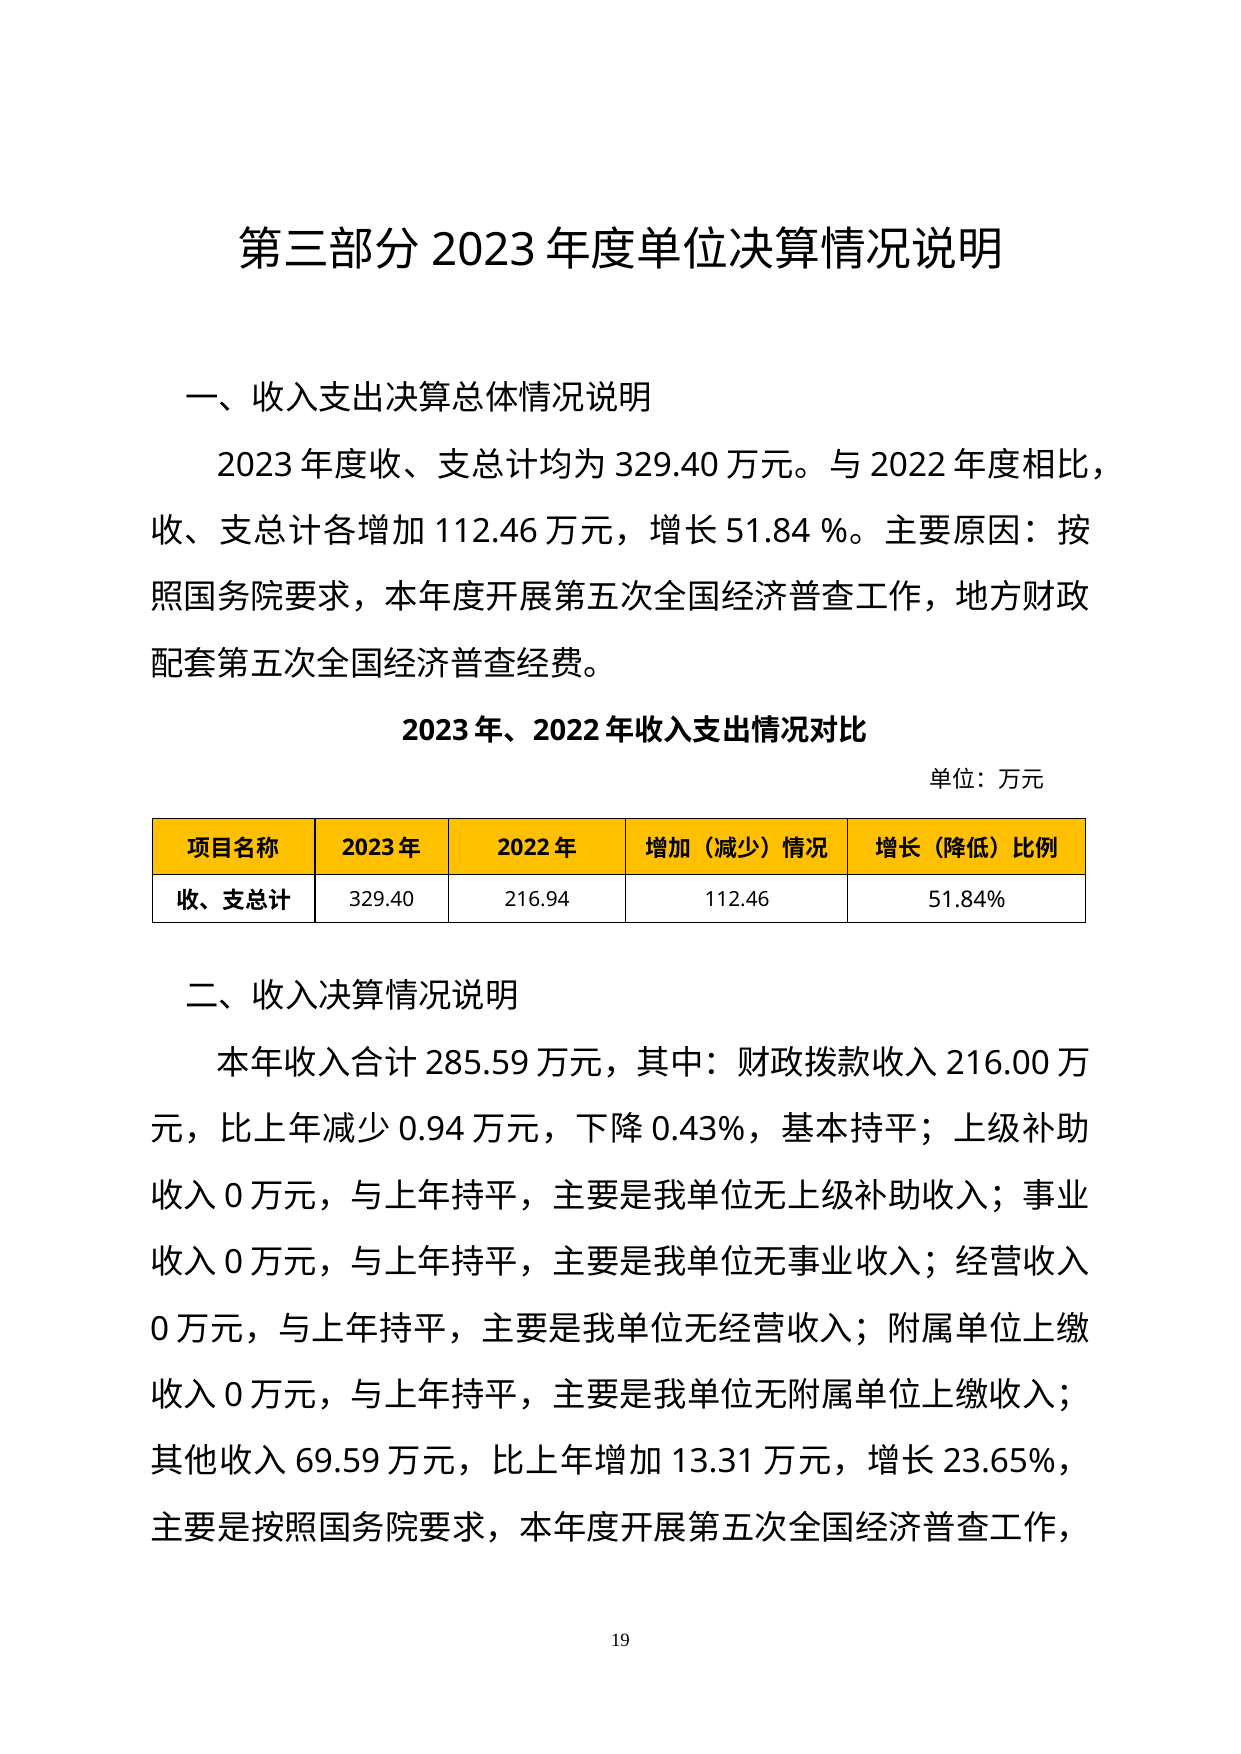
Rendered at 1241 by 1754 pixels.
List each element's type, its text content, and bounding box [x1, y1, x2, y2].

table_header 增长（降低）比例 [848, 819, 1085, 874]
table_header 增加（减少）情况 [626, 819, 847, 874]
text 一、收入支出决算总体情况说明 [150, 362, 1090, 428]
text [150, 1026, 1090, 1558]
text 单位：万元 [150, 761, 1090, 794]
table_cell 329.40 [316, 875, 448, 922]
table_cell 112.46 [626, 875, 847, 922]
text 2023年度收、支总计均为329.40万元。与2022年度相比，收、支总计各增加112.46万元，增长51.84 %。主要原因：按照国务院要求，本年度开展第五次全国经济普查工作，地方财政配套第五次全国经济普查经费。 [150, 428, 1090, 694]
text 二、收入决算情况说明 [150, 960, 1090, 1026]
text 第三部分 2023年度单位决算情况说明 [150, 196, 1090, 295]
text 2023年、2022年收入支出情况对比 [150, 694, 1090, 761]
table_cell 51.84% [848, 875, 1085, 922]
table_header 2022年 [449, 819, 625, 874]
table_cell 216.94 [449, 875, 625, 922]
table_header 2023年 [316, 819, 448, 874]
table_cell 收、支总计 [153, 875, 314, 922]
table_header 项目名称 [153, 819, 314, 874]
